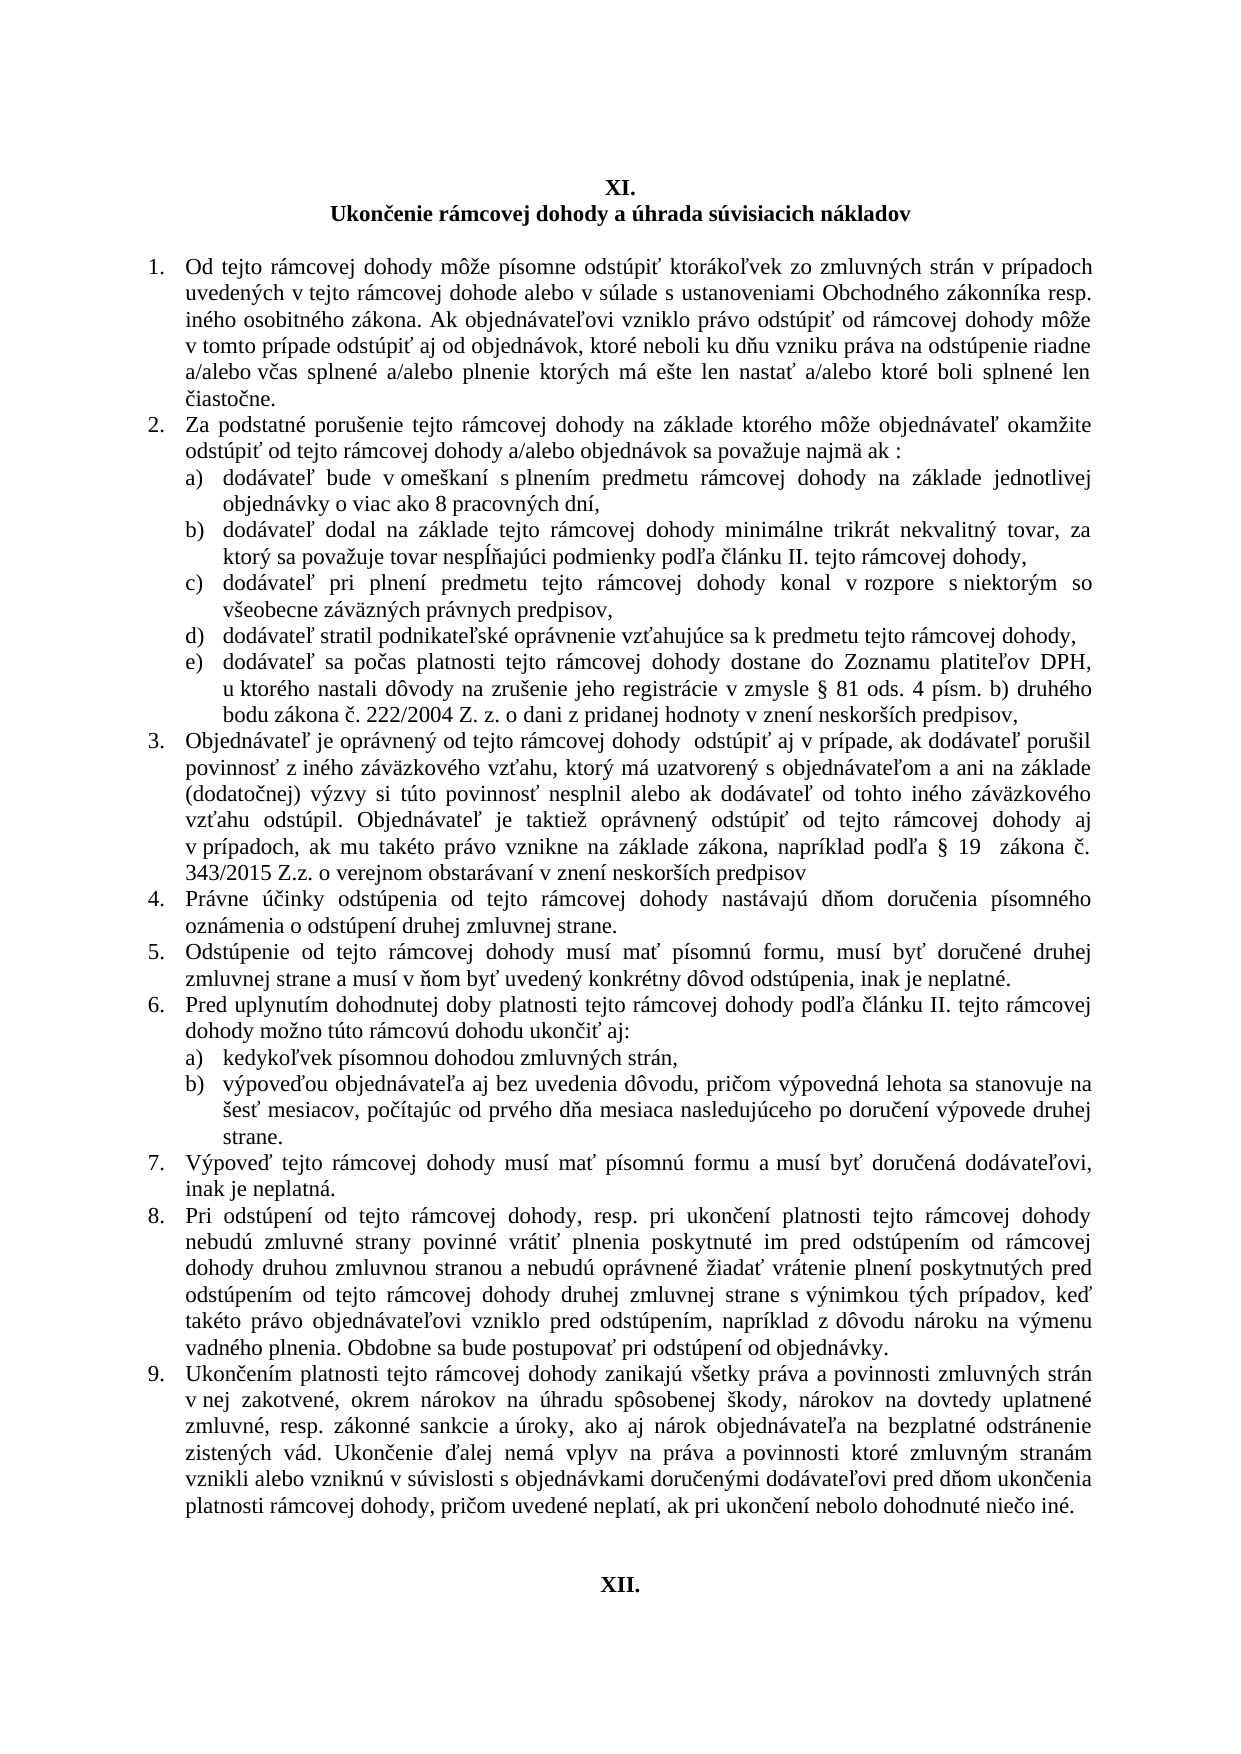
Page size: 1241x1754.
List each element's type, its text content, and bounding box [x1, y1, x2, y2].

list Pri odstúpení od tejto rámcovej dohody, resp. pri ukončení platnosti tejto rámcovej dohody nebudú zmluvné strany povinné vrátiť plnenia poskytnuté im pred odstúpením od rámcovej dohody druhou zmluvnou stranou a nebudú oprávnené žiadať vrátenie plnení poskytnutých pred odstúpením od tejto rámcovej dohody druhej zmluvnej strane s výnimkou tých prípadov, keď takéto právo objednávateľovi vzniklo pred odstúpením, napríklad z dôvodu nároku na výmenu vadného plnenia. Obdobne sa bude postupovať pri odstúpení od objednávky. [148, 1202, 1093, 1360]
list dodávateľ pri plnení predmetu tejto rámcovej dohody konal v rozpore s niektorým so všeobecne záväzných právnych predpisov, [185, 569, 1093, 622]
list Výpoveď tejto rámcovej dohody musí mať písomnú formu a musí byť doručená dodávateľovi, inak je neplatná. [148, 1149, 1093, 1202]
list Odstúpenie od tejto rámcovej dohody musí mať písomnú formu, musí byť doručené druhej zmluvnej strane a musí v ňom byť uvedený konkrétny dôvod odstúpenia, inak je neplatné. [148, 938, 1093, 991]
list Od tejto rámcovej dohody môže písomne odstúpiť ktorákoľvek zo zmluvných strán v prípadoch uvedených v tejto rámcovej dohode alebo v súlade s ustanoveniami Obchodného zákonníka resp. iného osobitného zákona. Ak objednávateľovi vzniklo právo odstúpiť od rámcovej dohody môže v tomto prípade odstúpiť aj od objednávok, ktoré neboli ku dňu vzniku práva na odstúpenie riadne a/alebo včas splnené a/alebo plnenie ktorých má ešte len nastať a/alebo ktoré boli splnené len čiastočne. [148, 253, 1093, 411]
list kedykoľvek písomnou dohodou zmluvných strán, [185, 1044, 1093, 1070]
list dodávateľ dodal na základe tejto rámcovej dohody minimálne trikrát nekvalitný tovar, za ktorý sa považuje tovar nespĺňajúci podmienky podľa článku II. tejto rámcovej dohody, [185, 517, 1093, 569]
list Ukončením platnosti tejto rámcovej dohody zanikajú všetky práva a povinnosti zmluvných strán v nej zakotvené, okrem nárokov na úhradu spôsobenej škody, nárokov na dovtedy uplatnené zmluvné, resp. zákonné sankcie a úroky, ako aj nárok objednávateľa na bezplatné odstránenie zistených vád. Ukončenie ďalej nemá vplyv na práva a povinnosti ktoré zmluvným stranám vznikli alebo vzniknú v súvislosti s objednávkami doručenými dodávateľovi pred dňom ukončenia platnosti rámcovej dohody, pričom uvedené neplatí, ak pri ukončení nebolo dohodnuté niečo iné. [148, 1360, 1093, 1518]
text XI. [148, 174, 1093, 200]
text XII. [148, 1571, 1093, 1597]
list výpoveďou objednávateľa aj bez uvedenia dôvodu, pričom výpovedná lehota sa stanovuje na šesť mesiacov, počítajúc od prvého dňa mesiaca nasledujúceho po doručení výpovede druhej strane. [185, 1070, 1093, 1149]
list Pred uplynutím dohodnutej doby platnosti tejto rámcovej dohody podľa článku II. tejto rámcovej dohody možno túto rámcovú dohodu ukončiť aj: [148, 991, 1093, 1044]
list dodávateľ sa počas platnosti tejto rámcovej dohody dostane do Zoznamu platiteľov DPH, u ktorého nastali dôvody na zrušenie jeho registrácie v zmysle § 81 ods. 4 písm. b) druhého bodu zákona č. 222/2004 Z. z. o dani z pridanej hodnoty v znení neskorších predpisov, [185, 648, 1093, 727]
text Ukončenie rámcovej dohody a úhrada súvisiacich nákladov [148, 200, 1093, 227]
list Objednávateľ je oprávnený od tejto rámcovej dohody odstúpiť aj v prípade, ak dodávateľ porušil povinnosť z iného záväzkového vzťahu, ktorý má uzatvorený s objednávateľom a ani na základe (dodatočnej) výzvy si túto povinnosť nesplnil alebo ak dodávateľ od tohto iného záväzkového vzťahu odstúpil. Objednávateľ je taktiež oprávnený odstúpiť od tejto rámcovej dohody aj v prípadoch, ak mu takéto právo vznikne na základe zákona, napríklad podľa § 19 zákona č. 343/2015 Z.z. o verejnom obstarávaní v znení neskorších predpisov [148, 727, 1093, 886]
list dodávateľ stratil podnikateľské oprávnenie vzťahujúce sa k predmetu tejto rámcovej dohody, [185, 622, 1093, 648]
list dodávateľ bude v omeškaní s plnením predmetu rámcovej dohody na základe jednotlivej objednávky o viac ako 8 pracovných dní, [185, 464, 1093, 517]
list Za podstatné porušenie tejto rámcovej dohody na základe ktorého môže objednávateľ okamžite odstúpiť od tejto rámcovej dohody a/alebo objednávok sa považuje najmä ak : [148, 411, 1093, 464]
list Právne účinky odstúpenia od tejto rámcovej dohody nastávajú dňom doručenia písomného oznámenia o odstúpení druhej zmluvnej strane. [148, 886, 1093, 938]
